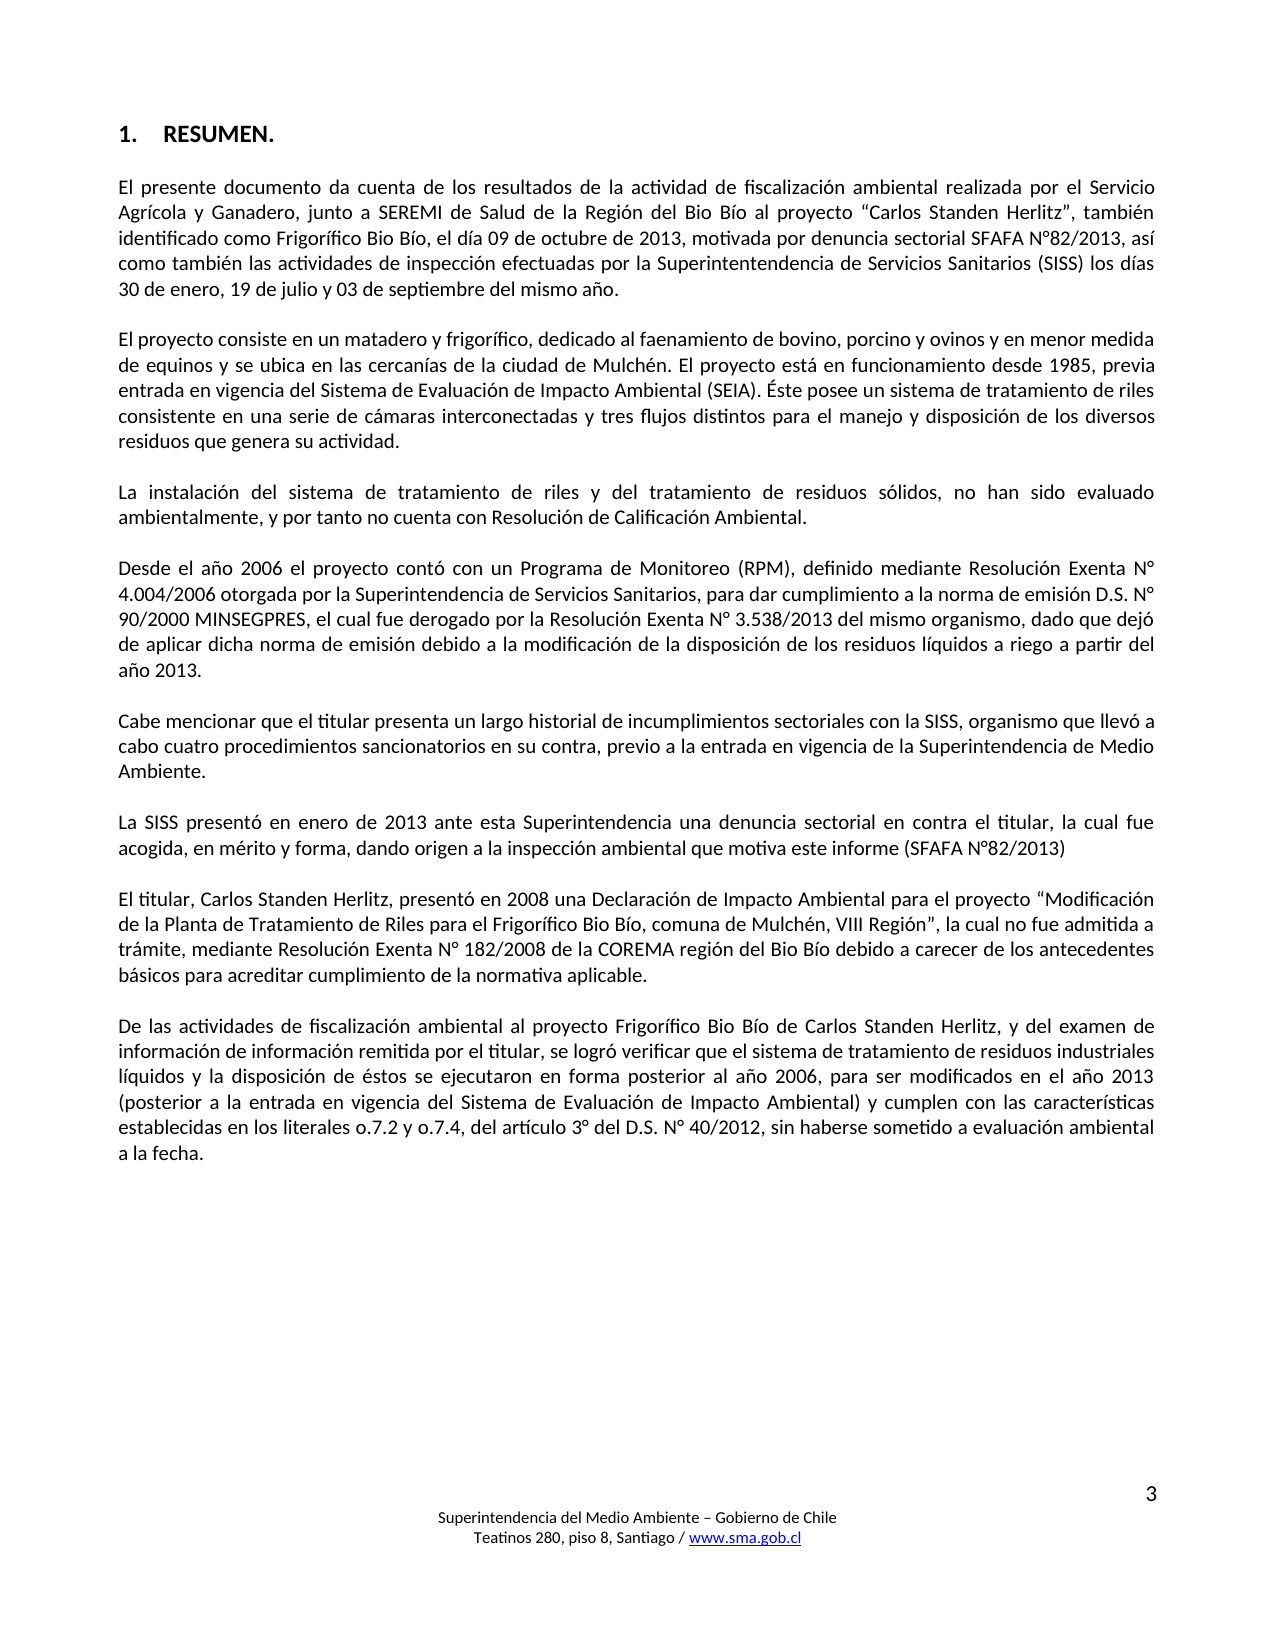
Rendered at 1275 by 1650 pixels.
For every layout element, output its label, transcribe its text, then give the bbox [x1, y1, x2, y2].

subtitle RESUMEN. [118, 118, 1157, 149]
text Cabe mencionar que el titular presenta un largo historial de incumplimientos sectoriales con la SISS, organismo que llevó a cabo cuatro procedimientos sancionatorios en su contra, previo a la entrada en vigencia de la Superintendencia de Medio Ambiente. [118, 708, 1157, 784]
text De las actividades de fiscalización ambiental al proyecto Frigorífico Bio Bío de Carlos Standen Herlitz, y del examen de información de información remitida por el titular, se logró verificar que el sistema de tratamiento de residuos industriales líquidos y la disposición de éstos se ejecutaron en forma posterior al año 2006, para ser modificados en el año 2013 (posterior a la entrada en vigencia del Sistema de Evaluación de Impacto Ambiental) y cumplen con las características establecidas en los literales o.7.2 y o.7.4, del artículo 3° del D.S. N° 40/2012, sin haberse sometido a evaluación ambiental a la fecha. [118, 1013, 1157, 1165]
text La instalación del sistema de tratamiento de riles y del tratamiento de residuos sólidos, no han sido evaluado ambientalmente, y por tanto no cuenta con Resolución de Calificación Ambiental. [118, 479, 1157, 530]
text El presente documento da cuenta de los resultados de la actividad de fiscalización ambiental realizada por el Servicio Agrícola y Ganadero, junto a SEREMI de Salud de la Región del Bio Bío al proyecto “Carlos Standen Herlitz”, también identificado como Frigorífico Bio Bío, el día 09 de octubre de 2013, motivada por denuncia sectorial SFAFA N°82/2013, así como también las actividades de inspección efectuadas por la Superintentendencia de Servicios Sanitarios (SISS) los días 30 de enero, 19 de julio y 03 de septiembre del mismo año. [118, 174, 1157, 301]
text El titular, Carlos Standen Herlitz, presentó en 2008 una Declaración de Impacto Ambiental para el proyecto “Modificación de la Planta de Tratamiento de Riles para el Frigorífico Bio Bío, comuna de Mulchén, VIII Región”, la cual no fue admitida a trámite, mediante Resolución Exenta N° 182/2008 de la COREMA región del Bio Bío debido a carecer de los antecedentes básicos para acreditar cumplimiento de la normativa aplicable. [118, 886, 1157, 987]
text Desde el año 2006 el proyecto contó con un Programa de Monitoreo (RPM), definido mediante Resolución Exenta N° 4.004/2006 otorgada por la Superintendencia de Servicios Sanitarios, para dar cumplimiento a la norma de emisión D.S. N° 90/2000 MINSEGPRES, el cual fue derogado por la Resolución Exenta N° 3.538/2013 del mismo organismo, dado que dejó de aplicar dicha norma de emisión debido a la modificación de la disposición de los residuos líquidos a riego a partir del año 2013. [118, 555, 1157, 682]
text El proyecto consiste en un matadero y frigorífico, dedicado al faenamiento de bovino, porcino y ovinos y en menor medida de equinos y se ubica en las cercanías de la ciudad de Mulchén. El proyecto está en funcionamiento desde 1985, previa entrada en vigencia del Sistema de Evaluación de Impacto Ambiental (SEIA). Éste posee un sistema de tratamiento de riles consistente en una serie de cámaras interconectadas y tres flujos distintos para el manejo y disposición de los diversos residuos que genera su actividad. [118, 327, 1157, 454]
text La SISS presentó en enero de 2013 ante esta Superintendencia una denuncia sectorial en contra el titular, la cual fue acogida, en mérito y forma, dando origen a la inspección ambiental que motiva este informe (SFAFA N°82/2013) [118, 809, 1157, 860]
